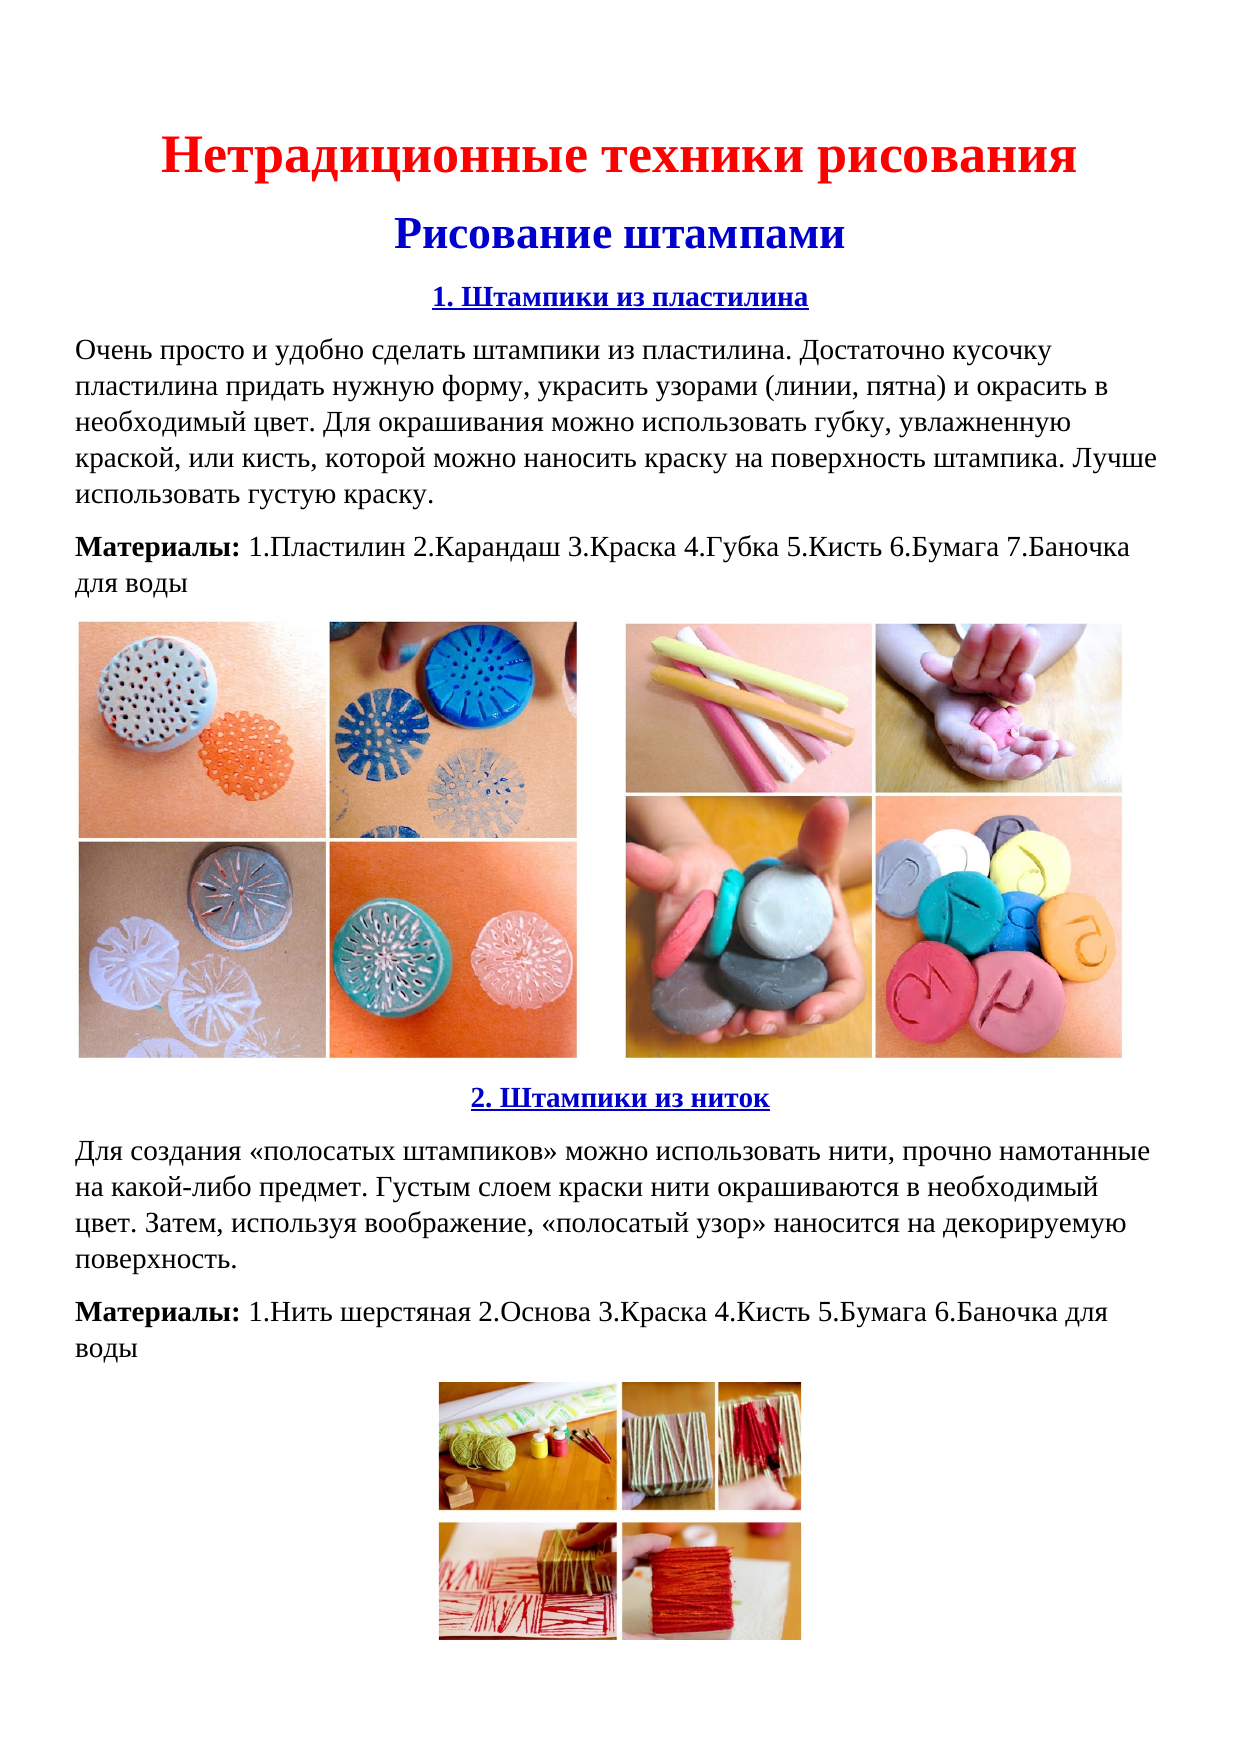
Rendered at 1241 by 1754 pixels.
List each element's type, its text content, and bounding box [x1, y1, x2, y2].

picture [622, 620, 1125, 1061]
text Материалы: 1.Пластилин 2.Карандаш 3.Краска 4.Губка 5.Кисть 6.Бумага 7.Баночка для воды [75, 529, 1165, 599]
text 1. Штампики из пластилина [75, 279, 1165, 313]
text Очень просто и удобно сделать штампики из пластилина. Достаточно кусочку пластилина придать нужную форму, украсить узорами (линии, пятна) и окрасить в необходимый цвет. Для окрашивания можно использовать губку, увлажненную краской, или кисть, которой можно наносить краску на поверхность штампика. Лучше использовать густую краску. [75, 332, 1165, 510]
text Материалы: 1.Нить шерстяная 2.Основа 3.Краска 4.Кисть 5.Бумага 6.Баночка для воды [75, 1294, 1165, 1364]
picture [438, 1382, 802, 1640]
text Рисование штампами [75, 206, 1165, 258]
text Для создания «полосатых штампиков» можно использовать нити, прочно намотанные на какой-либо предмет. Густым слоем краски нити окрашиваются в необходимый цвет. Затем, используя воображение, «полосатый узор» наносится на декорируемую поверхность. [75, 1133, 1165, 1275]
picture [75, 618, 579, 1061]
text Нетрадиционные техники рисования [75, 122, 1165, 184]
text 2. Штампики из ниток [75, 1080, 1165, 1113]
